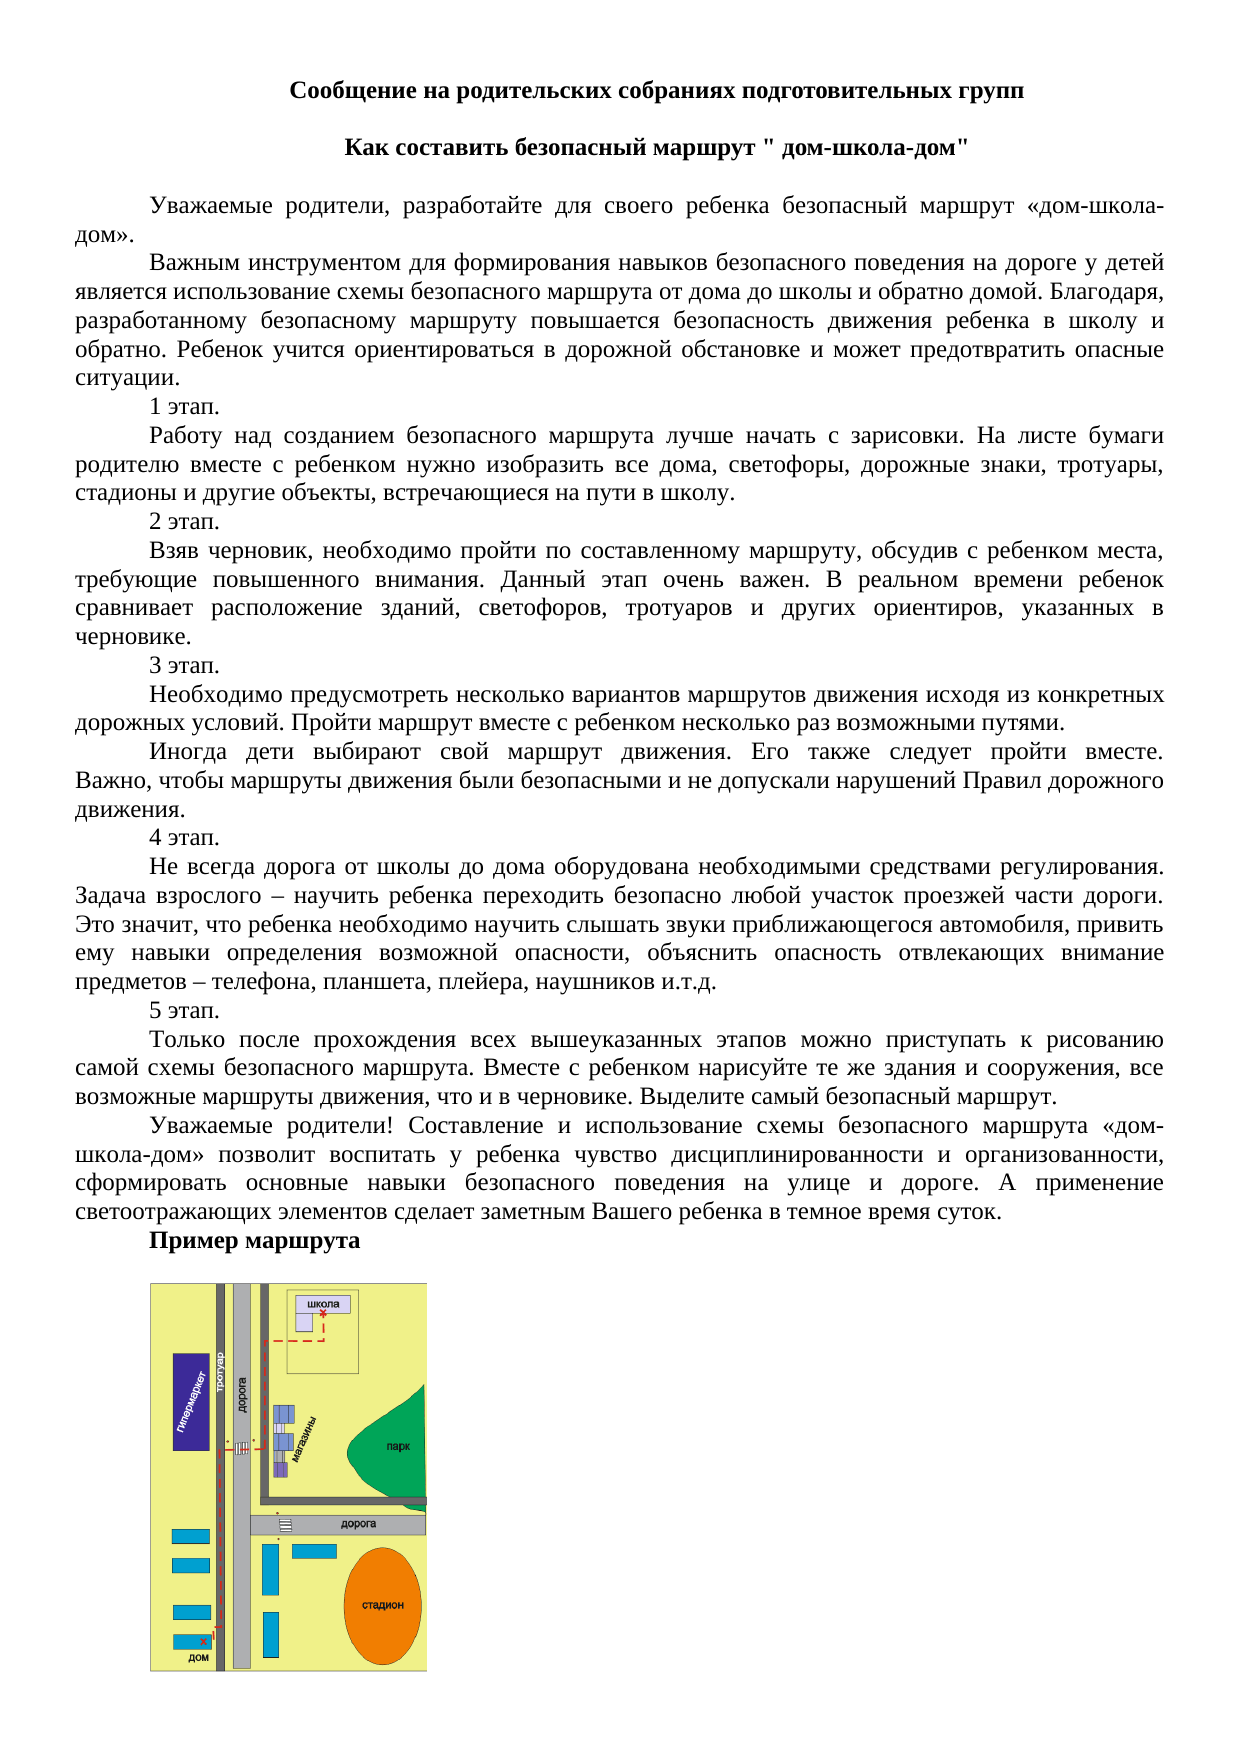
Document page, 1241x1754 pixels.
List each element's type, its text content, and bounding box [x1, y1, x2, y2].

text 2 этап. [75, 506, 1165, 535]
text Как составить безопасный маршрут " дом-школа-дом" [75, 132, 1165, 161]
text Иногда дети выбирают свой маршрут движения. Его также следует пройти вместе. Важно, чтобы маршруты движения были безопасными и не допускали нарушений Правил дорожного движения. [75, 736, 1165, 822]
text Только после прохождения всех вышеуказанных этапов можно приступать к рисованию самой схемы безопасного маршрута. Вместе с ребенком нарисуйте те же здания и сооружения, все возможные маршруты движения, что и в черновике. Выделите самый безопасный маршрут. [75, 1024, 1165, 1110]
text Необходимо предусмотреть несколько вариантов маршрутов движения исходя из конкретных дорожных условий. Пройти маршрут вместе с ребенком несколько раз возможными путями. [75, 679, 1165, 736]
picture [148, 1282, 427, 1672]
text Сообщение на родительских собраниях подготовительных групп [75, 75, 1165, 104]
text 3 этап. [75, 650, 1165, 679]
text Работу над созданием безопасного маршрута лучше начать с зарисовки. На листе бумаги родителю вместе с ребенком нужно изобразить все дома, светофоры, дорожные знаки, тротуары, стадионы и другие объекты, встречающиеся на пути в школу. [75, 420, 1165, 506]
text 5 этап. [75, 995, 1165, 1024]
text Уважаемые родители, разработайте для своего ребенка безопасный маршрут «дом-школа-дом». [75, 190, 1165, 247]
text Уважаемые родители! Составление и использование схемы безопасного маршрута «дом-школа-дом» позволит воспитать у ребенка чувство дисциплинированности и организованности, сформировать основные навыки безопасного поведения на улице и дороге. А применение светоотражающих элементов сделает заметным Вашего ребенка в темное время суток. [75, 1110, 1165, 1225]
text 4 этап. [75, 822, 1165, 851]
text Взяв черновик, необходимо пройти по составленному маршруту, обсудив с ребенком места, требующие повышенного внимания. Данный этап очень важен. В реальном времени ребенок сравнивает расположение зданий, светофоров, тротуаров и других ориентиров, указанных в черновике. [75, 535, 1165, 650]
text Не всегда дорога от школы до дома оборудована необходимыми средствами регулирования. Задача взрослого – научить ребенка переходить безопасно любой участок проезжей части дороги. Это значит, что ребенка необходимо научить слышать звуки приближающегося автомобиля, привить ему навыки определения возможной опасности, объяснить опасность отвлекающих внимание предметов – телефона, планшета, плейера, наушников и.т.д. [75, 851, 1165, 995]
text Важным инструментом для формирования навыков безопасного поведения на дороге у детей является использование схемы безопасного маршрута от дома до школы и обратно домой. Благодаря, разработанному безопасному маршруту повышается безопасность движения ребенка в школу и обратно. Ребенок учится ориентироваться в дорожной обстановке и может предотвратить опасные ситуации. [75, 247, 1165, 391]
text Пример маршрута [75, 1225, 1165, 1254]
text 1 этап. [75, 391, 1165, 420]
